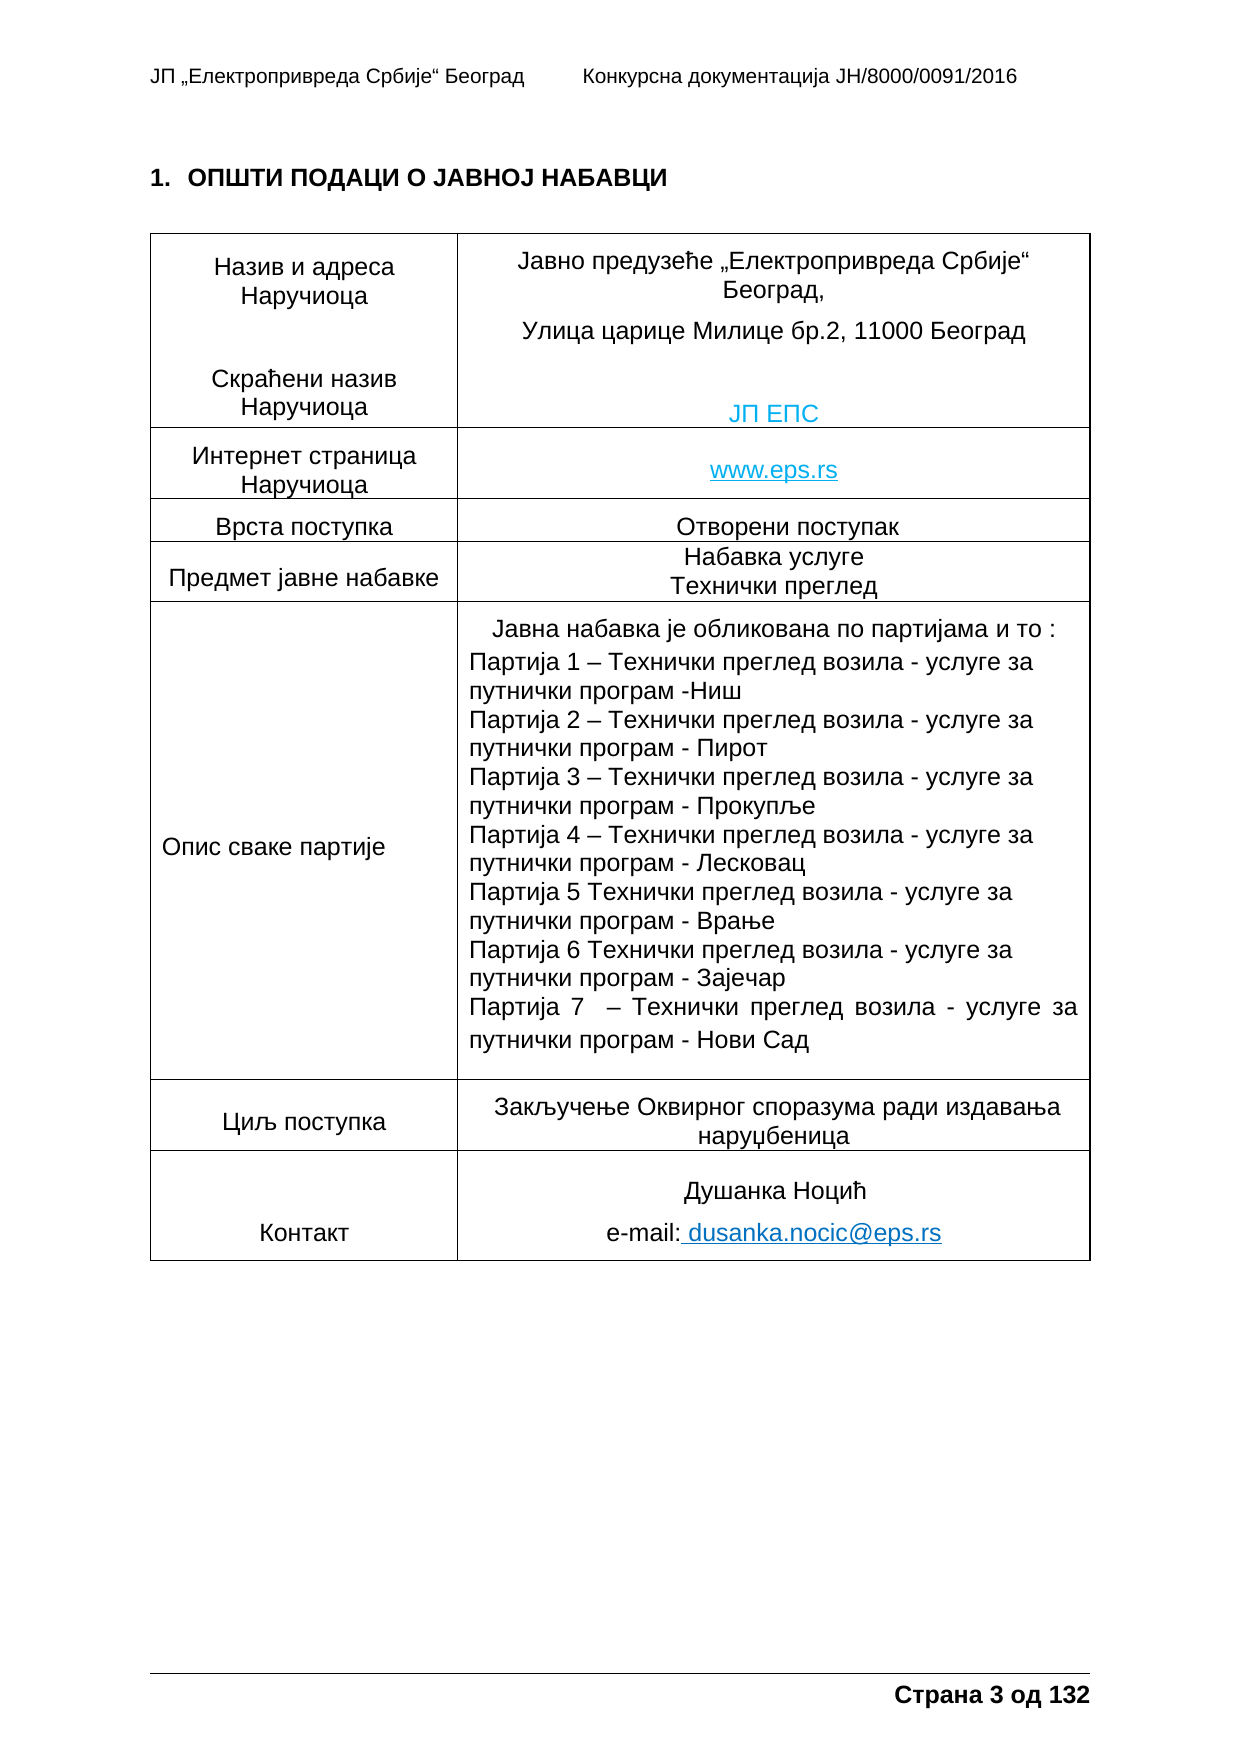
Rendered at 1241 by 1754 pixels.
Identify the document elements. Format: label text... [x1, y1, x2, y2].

table_cell Циљ поступка [151, 1080, 457, 1149]
table_cell Врста поступка [151, 499, 457, 541]
table_cell Опис сваке партије [151, 602, 457, 1078]
table_cell Закључење Оквирног споразума ради издавања наруџбеница [458, 1080, 1089, 1149]
table_cell Предмет јавне набавке [151, 542, 457, 601]
table_cell Отворени поступак [458, 499, 1089, 541]
table_cell www.eps.rs [458, 428, 1089, 498]
table_header Јавно предузеће „Електропривреда Србије“ Београд, Улица царице Милице бр.2, 11000 Београд ЈП ЕПС [458, 234, 1089, 427]
table_cell Интернет страница Наручиоца [151, 428, 457, 498]
subtitle ОПШТИ ПОДАЦИ О ЈАВНОЈ НАБАВЦИ [150, 162, 1090, 191]
table_cell Контакт [151, 1151, 457, 1260]
table_cell Душанка Ноцић e-mail: dusanka.nocic@eps.rs [458, 1151, 1089, 1260]
table_cell Jавна набавка је обликована по партијама и то : Партија 1 – Технички преглед возила - услуге за путнички програм -Ниш Партија 2 – Технички преглед возила - услуге за путнички програм - Пирот Партија 3 – Технички преглед возила - услуге за путнички програм - Прокупље Партија 4 – Технички преглед возила - услуге за путнички програм - Лесковац Партија 5 Технички преглед возила - услуге за путнички програм - Врање Партија 6 Технички преглед возила - услуге за путнички програм - Зајечар Партија 7 – Технички преглед возила - услуге за путнички програм - Нови Сад [458, 602, 1089, 1078]
table_header Назив и адреса Наручиоца Скраћени назив Наручиоца [151, 234, 457, 427]
table_cell Набавка услуге Технички преглед [458, 542, 1089, 601]
